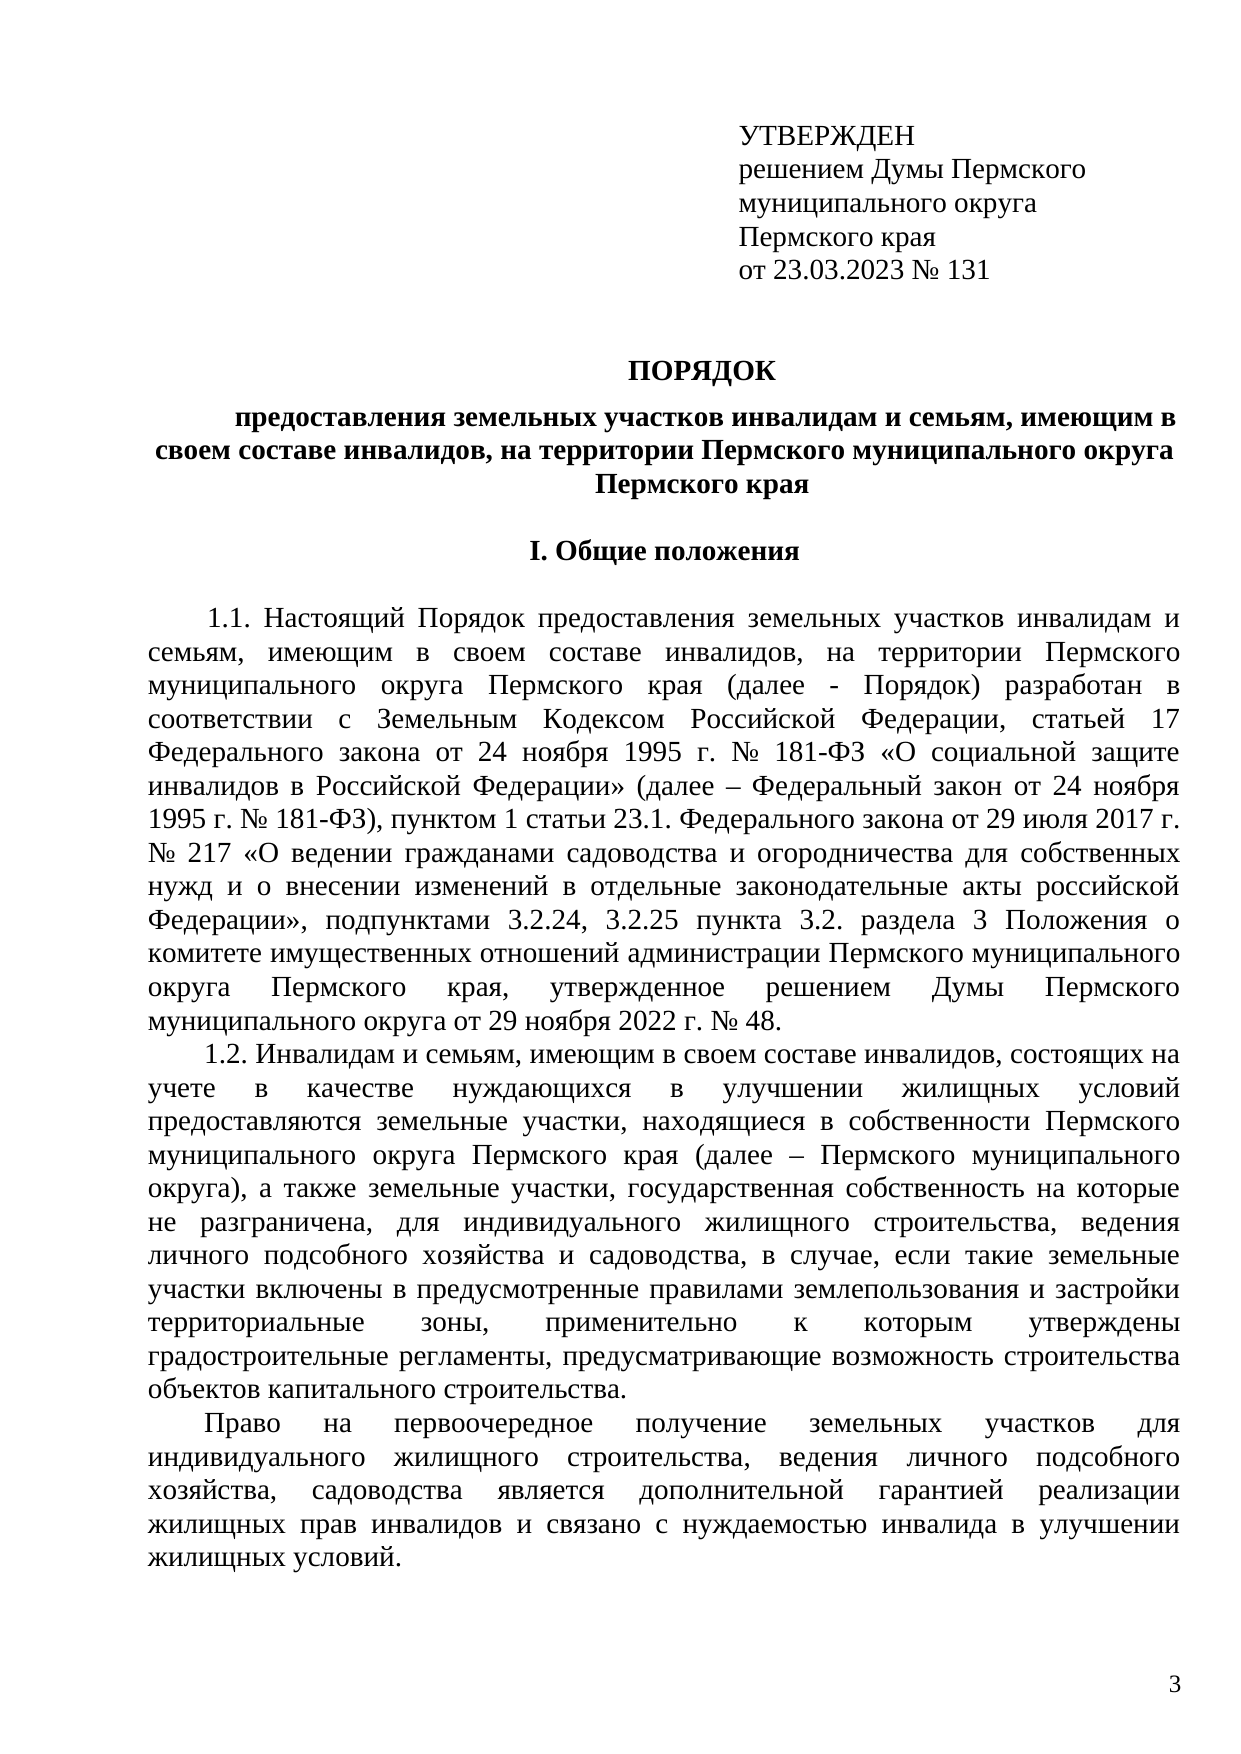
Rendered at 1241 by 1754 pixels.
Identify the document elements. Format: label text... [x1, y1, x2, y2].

text решением Думы Пермского муниципального округа [738, 152, 1181, 219]
text Право на первоочередное получение земельных участков для индивидуального жилищного строительства, ведения личного подсобного хозяйства, садоводства является дополнительной гарантией реализации жилищных прав инвалидов и связано с нуждаемостью инвалида в улучшении жилищных условий. [148, 1405, 1181, 1573]
title I. Общие положения [148, 533, 1181, 567]
text 1.2. Инвалидам и семьям, имеющим в своем составе инвалидов, состоящих на учете в качестве нуждающихся в улучшении жилищных условий предоставляются земельные участки, находящиеся в собственности Пермского муниципального округа Пермского края (далее – Пермского муниципального округа), а также земельные участки, государственная собственность на которые не разграничена, для индивидуального жилищного строительства, ведения личного подсобного хозяйства и садоводства, в случае, если такие земельные участки включены в предусмотренные правилами землепользования и застройки территориальные зоны, применительно к которым утверждены градостроительные регламенты, предусматривающие возможность строительства объектов капитального строительства. [148, 1036, 1181, 1405]
text УТВЕРЖДЕН [738, 118, 1181, 152]
text 1.1. Настоящий Порядок предоставления земельных участков инвалидам и семьям, имеющим в своем составе инвалидов, на территории Пермского муниципального округа Пермского края (далее - Порядок) разработан в соответствии с Земельным Кодексом Российской Федерации, статьей 17 Федерального закона от 24 ноября 1995 г. № 181-ФЗ «О социальной защите инвалидов в Российской Федерации» (далее – Федеральный закон от 24 ноября 1995 г. № 181-ФЗ), пунктом 1 статьи 23.1. Федерального закона от 29 июля 2017 г. № 217 «О ведении гражданами садоводства и огородничества для собственных нужд и о внесении изменений в отдельные законодательные акты российской Федерации», подпунктами 3.2.24, 3.2.25 пункта 3.2. раздела 3 Положения о комитете имущественных отношений администрации Пермского муниципального округа Пермского края, утвержденное решением Думы Пермского муниципального округа от 29 ноября 2022 г. № 48. [148, 600, 1181, 1036]
text Пермского края [148, 466, 1181, 499]
text Пермского края [738, 219, 1181, 252]
text предоставления земельных участков инвалидам и семьям, имеющим в своем составе инвалидов, на территории Пермского муниципального округа [148, 399, 1181, 466]
text от 23.03.2023 № 131 [738, 252, 1181, 286]
text ПОРЯДОК [148, 353, 1181, 386]
